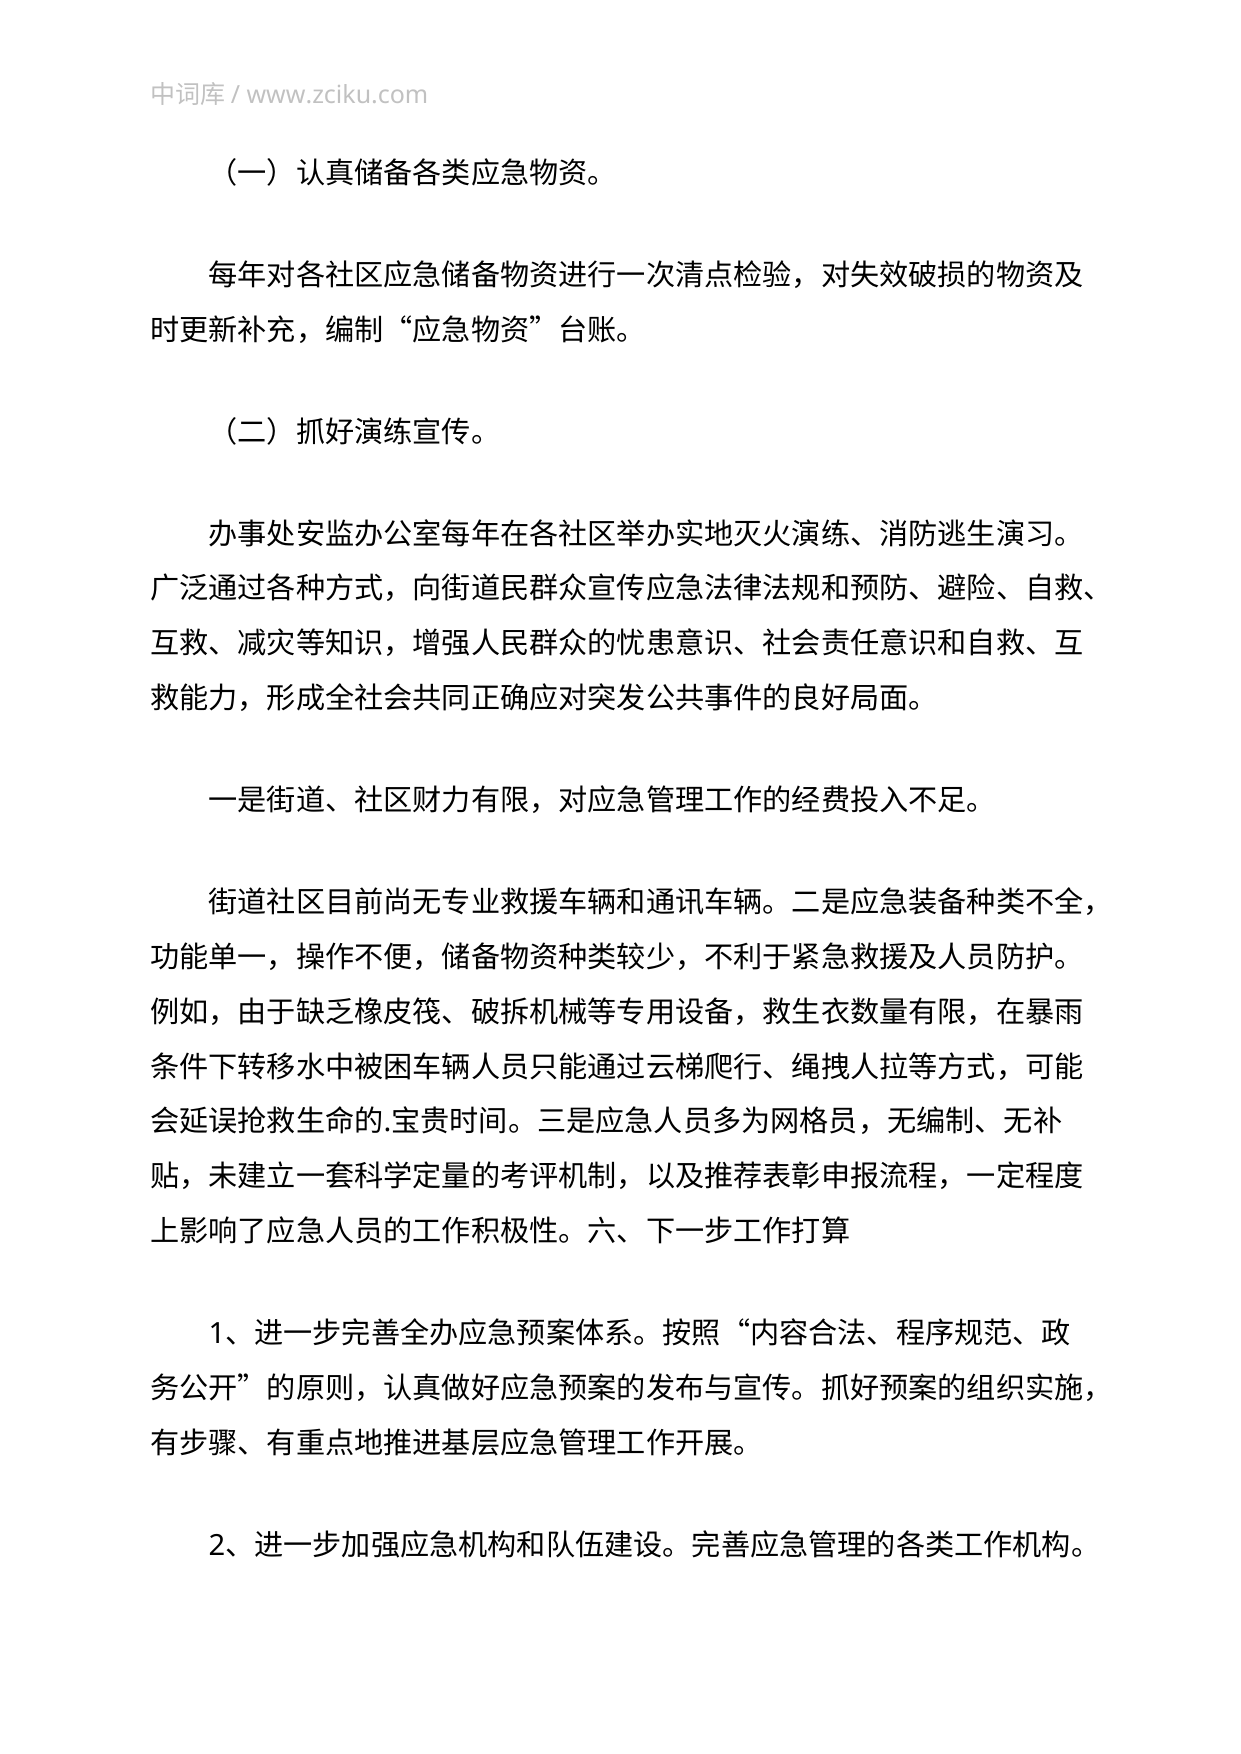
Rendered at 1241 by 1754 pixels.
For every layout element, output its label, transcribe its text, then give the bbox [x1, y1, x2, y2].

text 办事处安监办公室每年在各社区举办实地灭火演练、消防逃生演习。广泛通过各种方式，向街道民群众宣传应急法律法规和预防、避险、自救、互救、减灾等知识，增强人民群众的忧患意识、社会责任意识和自救、互救能力，形成全社会共同正确应对突发公共事件的良好局面。 [150, 510, 1090, 717]
text 一是街道、社区财力有限，对应急管理工作的经费投入不足。 [150, 777, 1090, 819]
text 每年对各社区应急储备物资进行一次清点检验，对失效破损的物资及时更新补充，编制“应急物资”台账。 [150, 252, 1090, 349]
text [150, 1521, 1090, 1564]
text 街道社区目前尚无专业救援车辆和通讯车辆。二是应急装备种类不全，功能单一，操作不便，储备物资种类较少，不利于紧急救援及人员防护。例如，由于缺乏橡皮筏、破拆机械等专用设备，救生衣数量有限，在暴雨条件下转移水中被困车辆人员只能通过云梯爬行、绳拽人拉等方式，可能会延误抢救生命的.宝贵时间。三是应急人员多为网格员，无编制、无补贴，未建立一套科学定量的考评机制，以及推荐表彰申报流程，一定程度上影响了应急人员的工作积极性。六、下一步工作打算 [150, 878, 1090, 1250]
text （二）抓好演练宣传。 [150, 408, 1090, 451]
text （一）认真储备各类应急物资。 [150, 150, 1090, 192]
text 1、进一步完善全办应急预案体系。按照“内容合法、程序规范、政务公开”的原则，认真做好应急预案的发布与宣传。抓好预案的组织实施，有步骤、有重点地推进基层应急管理工作开展。 [150, 1310, 1090, 1462]
